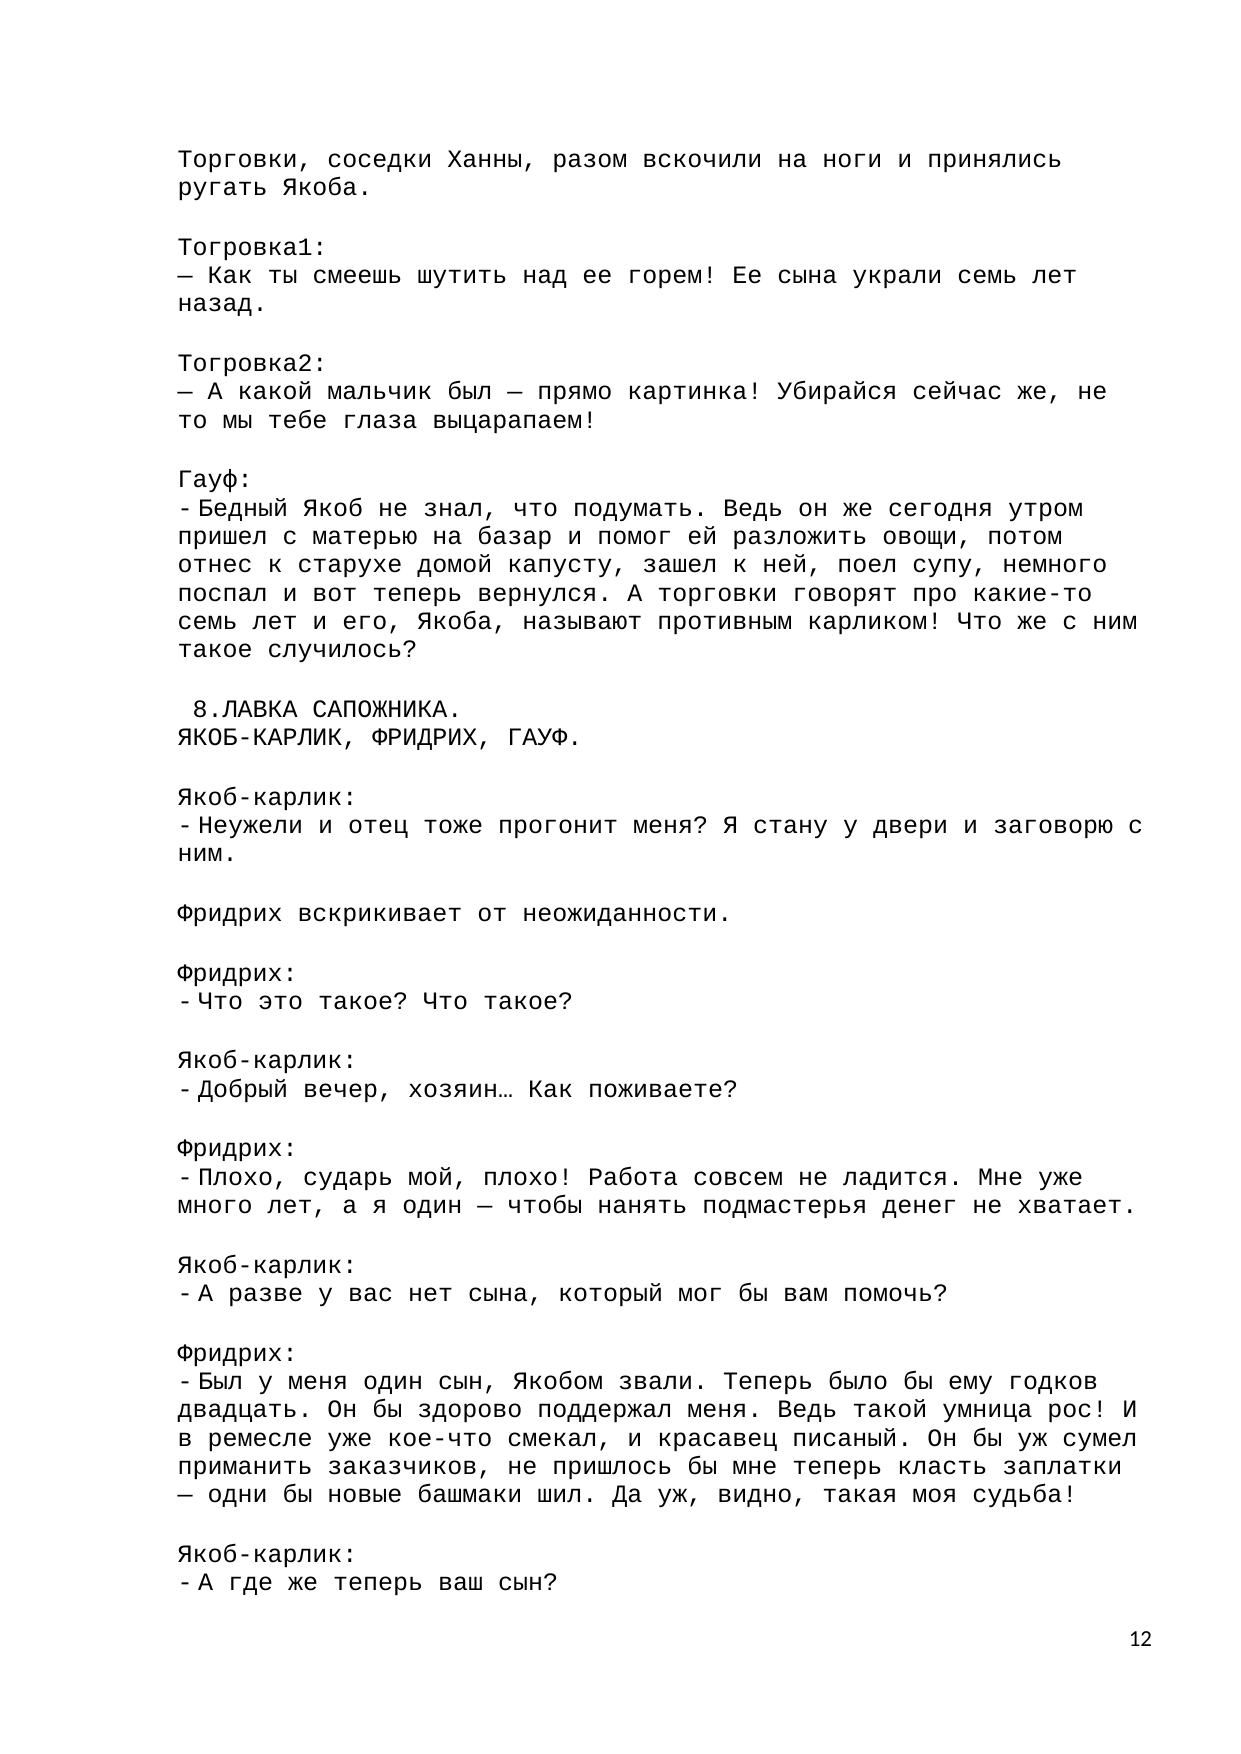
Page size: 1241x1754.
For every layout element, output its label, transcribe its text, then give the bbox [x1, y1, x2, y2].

text - Добрый вечер, хозяин… Как поживаете? [177, 1076, 1152, 1105]
text - А разве у вас нет сына, который мог бы вам помочь? [177, 1281, 1152, 1309]
text Якоб-карлик: [177, 784, 1152, 813]
text Тогровка2: [177, 351, 1152, 379]
text - Плохо, сударь мой, плохо! Работа совсем не ладится. Мне уже много лет, а я один — чтобы нанять подмастерья денег не хватает. [177, 1164, 1152, 1221]
text Фридрих: [177, 960, 1152, 988]
text - Бедный Якоб не знал, что подумать. Ведь он же сегодня утром пришел с матерью на базар и помог ей разложить овощи, потом отнес к старухе домой капусту, зашел к ней, поел супу, немного поспал и вот теперь вернулся. А торговки говорят про какие-то семь лет и его, Якоба, называют противным карликом! Что же с ним такое случилось? [177, 495, 1152, 665]
text Торговки, соседки Ханны, разом вскочили на ноги и принялись ругать Якоба. [177, 146, 1152, 203]
text - Что это такое? Что такое? [177, 988, 1152, 1017]
text Фридрих: [177, 1136, 1152, 1164]
text Якоб-карлик: [177, 1541, 1152, 1570]
text Якоб-карлик: [177, 1252, 1152, 1281]
text Тогровка1: [177, 234, 1152, 263]
text - А где же теперь ваш сын? [177, 1570, 1152, 1598]
text Фридрих: [177, 1340, 1152, 1368]
text - Неужели и отец тоже прогонит меня? Я стану у двери и заговорю с ним. [177, 813, 1152, 869]
text ЯКОБ-КАРЛИК, ФРИДРИХ, ГАУФ. [177, 725, 1152, 753]
text 8.ЛАВКА САПОЖНИКА. [177, 696, 1152, 725]
text — А какой мальчик был — прямо картинка! Убирайся сейчас же, не то мы тебе глаза выцарапаем! [177, 379, 1152, 436]
text Якоб-карлик: [177, 1048, 1152, 1076]
text Фридрих вскрикивает от неожиданности. [177, 901, 1152, 929]
text — Как ты смеешь шутить над ее горем! Ее сына украли семь лет назад. [177, 263, 1152, 319]
text Гауф: [177, 467, 1152, 495]
text - Был у меня один сын, Якобом звали. Теперь было бы ему годков двадцать. Он бы здорово поддержал меня. Ведь такой умница рос! И в ремесле уже кое-что смекал, и красавец писаный. Он бы уж сумел приманить заказчиков, не пришлось бы мне теперь класть заплатки — одни бы новые башмаки шил. Да уж, видно, такая моя судьба! [177, 1368, 1152, 1510]
